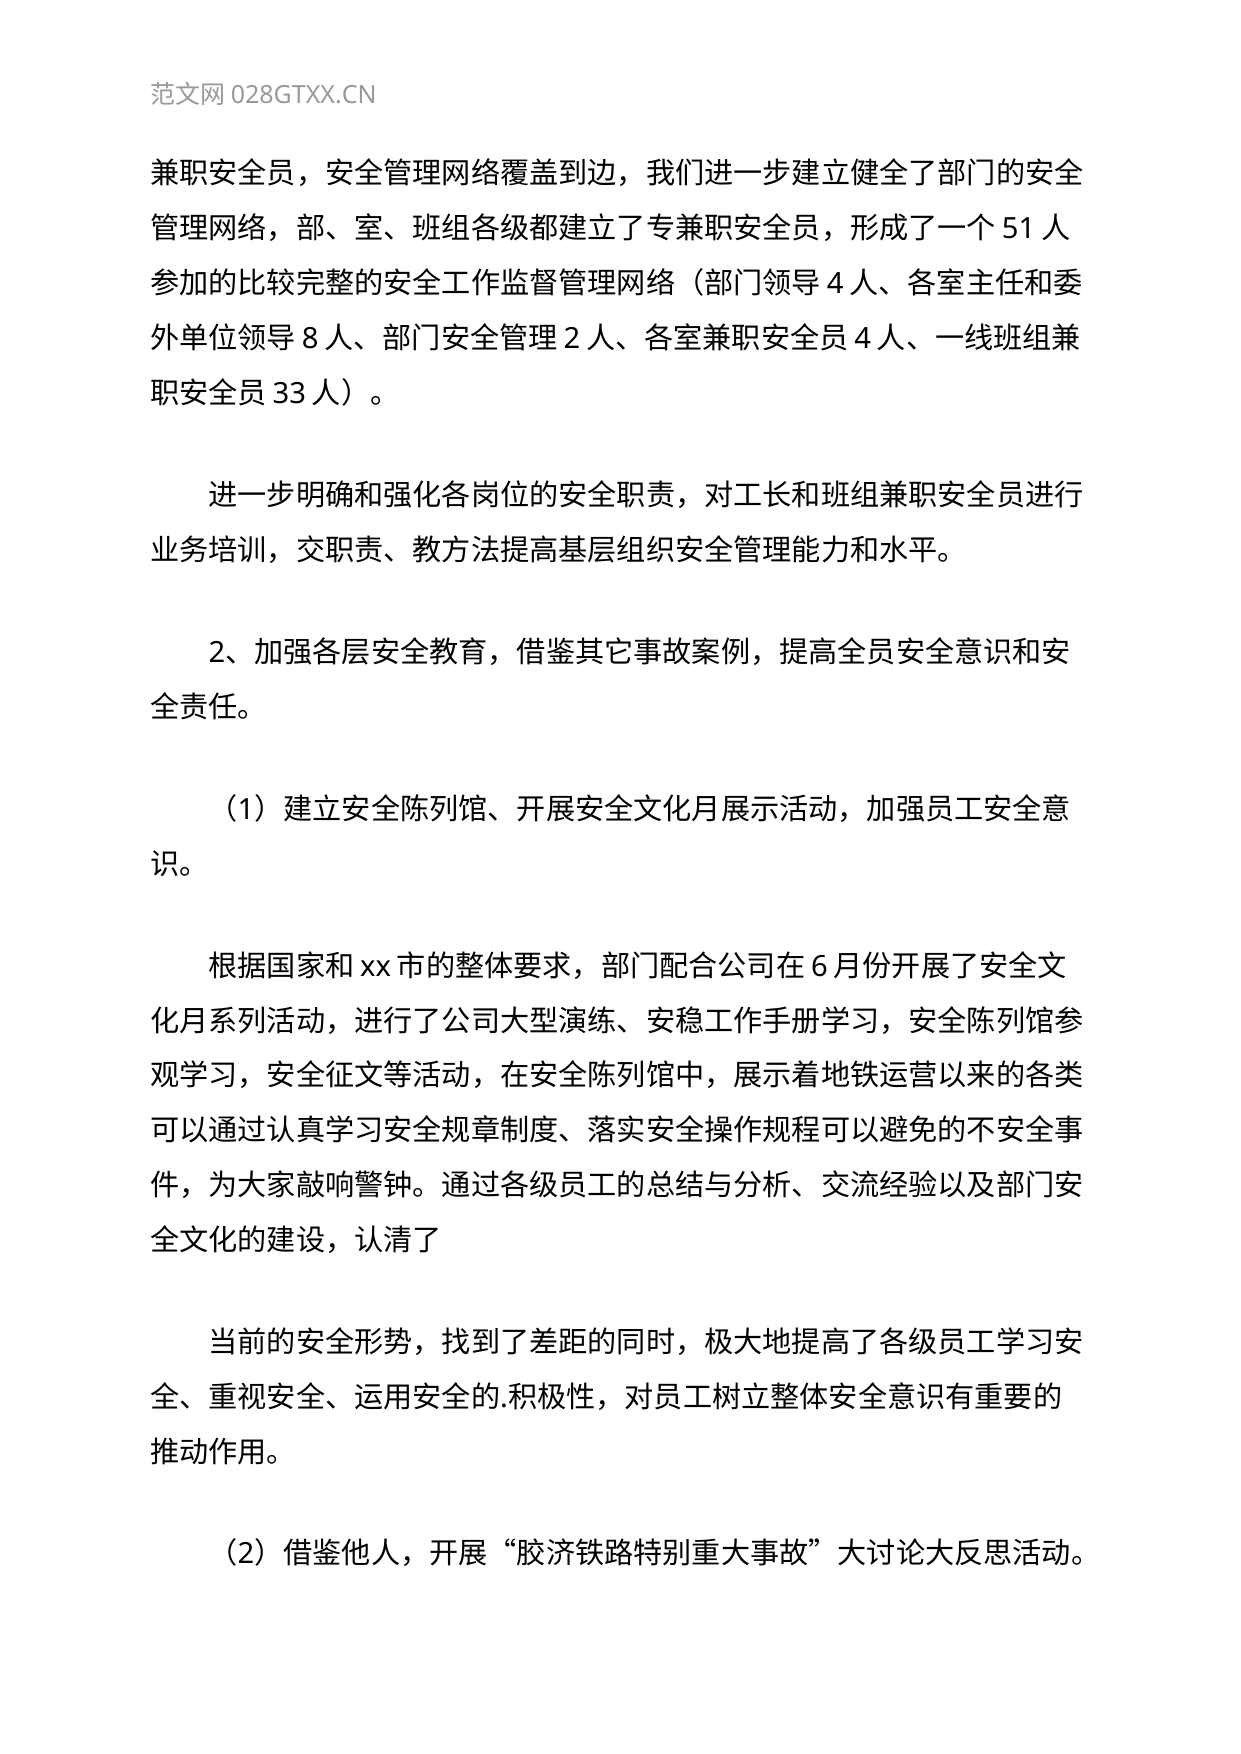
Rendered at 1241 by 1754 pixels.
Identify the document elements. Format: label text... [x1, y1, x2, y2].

text （2）借鉴他人，开展“胶济铁路特别重大事故”大讨论大反思活动。 [150, 1530, 1090, 1572]
text 进一步明确和强化各岗位的安全职责，对工长和班组兼职安全员进行业务培训，交职责、教方法提高基层组织安全管理能力和水平。 [150, 472, 1090, 569]
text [150, 150, 1090, 412]
text 2、加强各层安全教育，借鉴其它事故案例，提高全员安全意识和安全责任。 [150, 628, 1090, 726]
text 根据国家和xx市的整体要求，部门配合公司在6月份开展了安全文化月系列活动，进行了公司大型演练、安稳工作手册学习，安全陈列馆参观学习，安全征文等活动，在安全陈列馆中，展示着地铁运营以来的各类可以通过认真学习安全规章制度、落实安全操作规程可以避免的不安全事件，为大家敲响警钟。通过各级员工的总结与分析、交流经验以及部门安全文化的建设，认清了 [150, 942, 1090, 1259]
text 当前的安全形势，找到了差距的同时，极大地提高了各级员工学习安全、重视安全、运用安全的.积极性，对员工树立整体安全意识有重要的推动作用。 [150, 1318, 1090, 1471]
text （1）建立安全陈列馆、开展安全文化月展示活动，加强员工安全意识。 [150, 785, 1090, 883]
